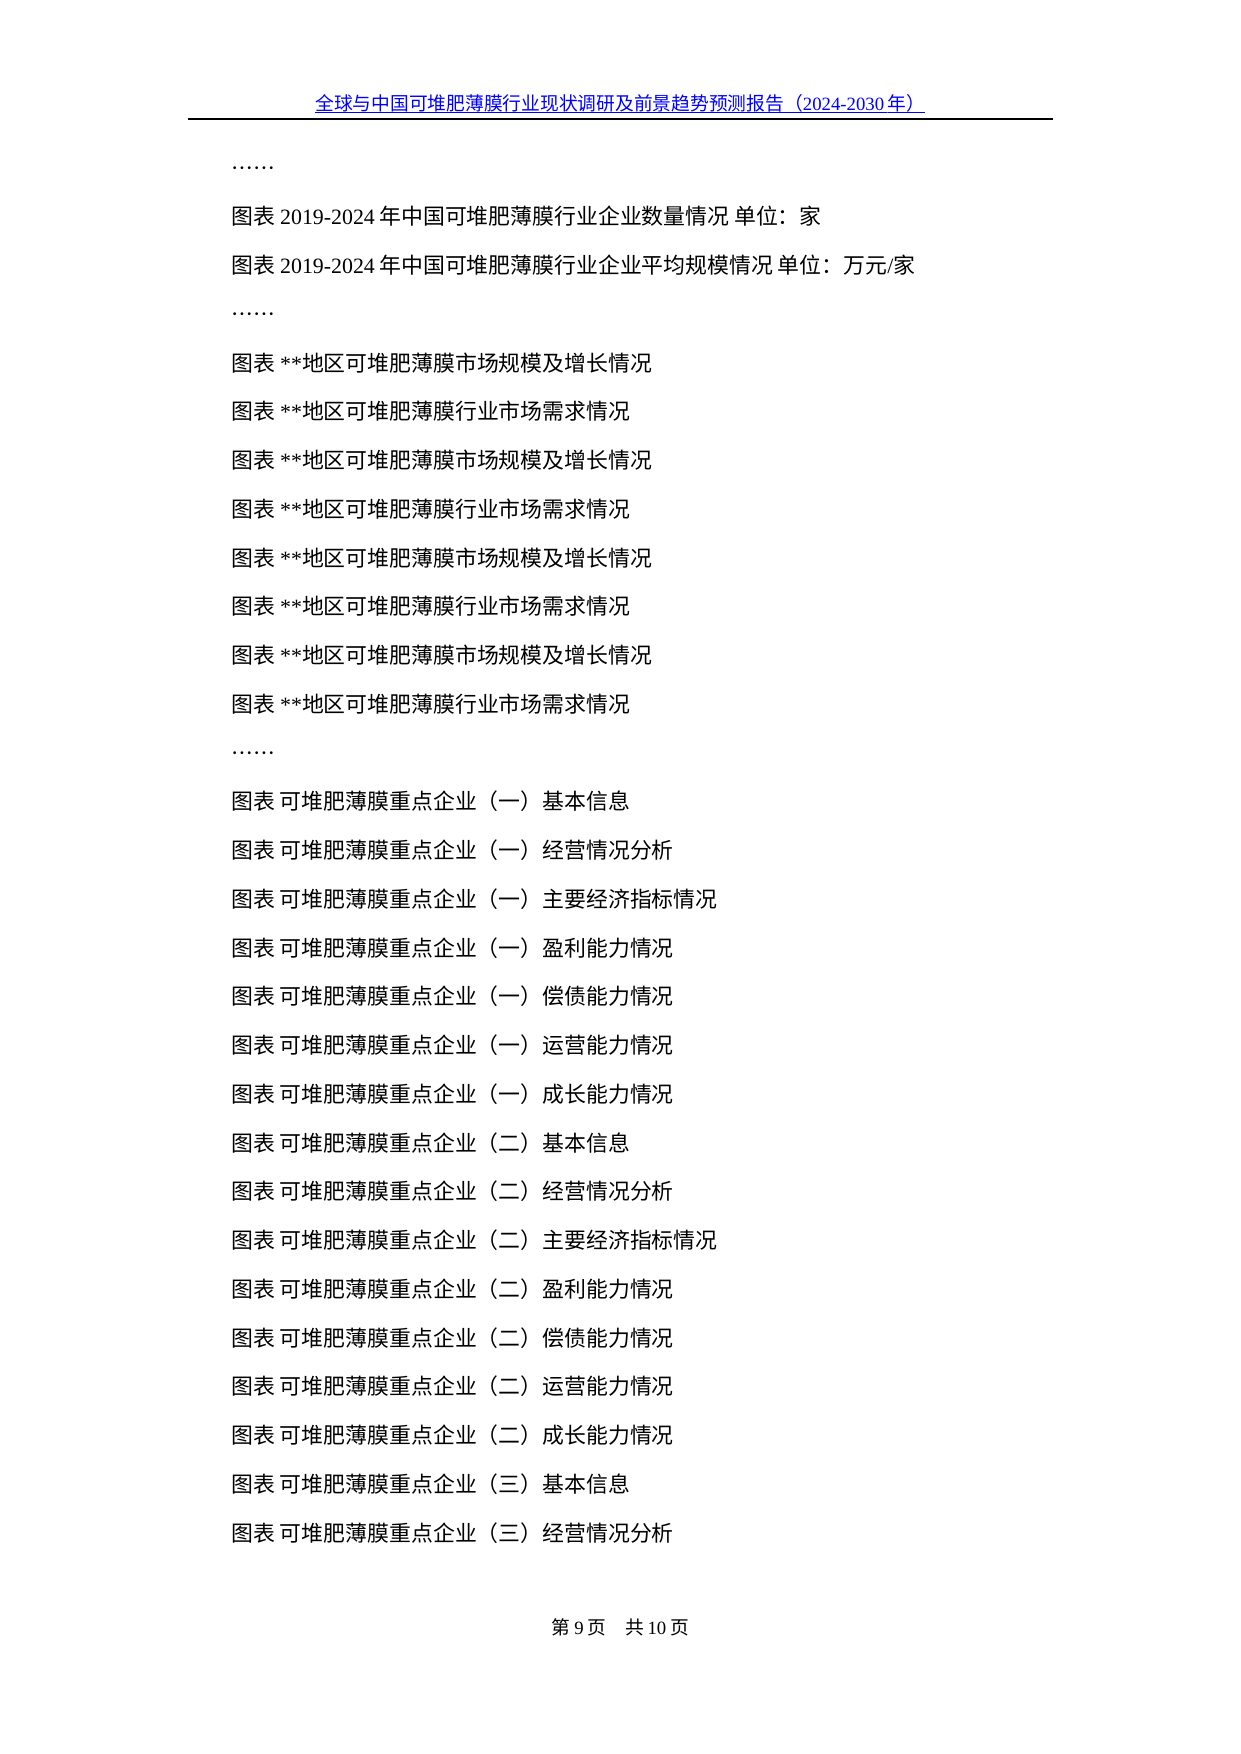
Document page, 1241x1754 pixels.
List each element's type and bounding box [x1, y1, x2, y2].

text [187, 150, 1053, 1548]
